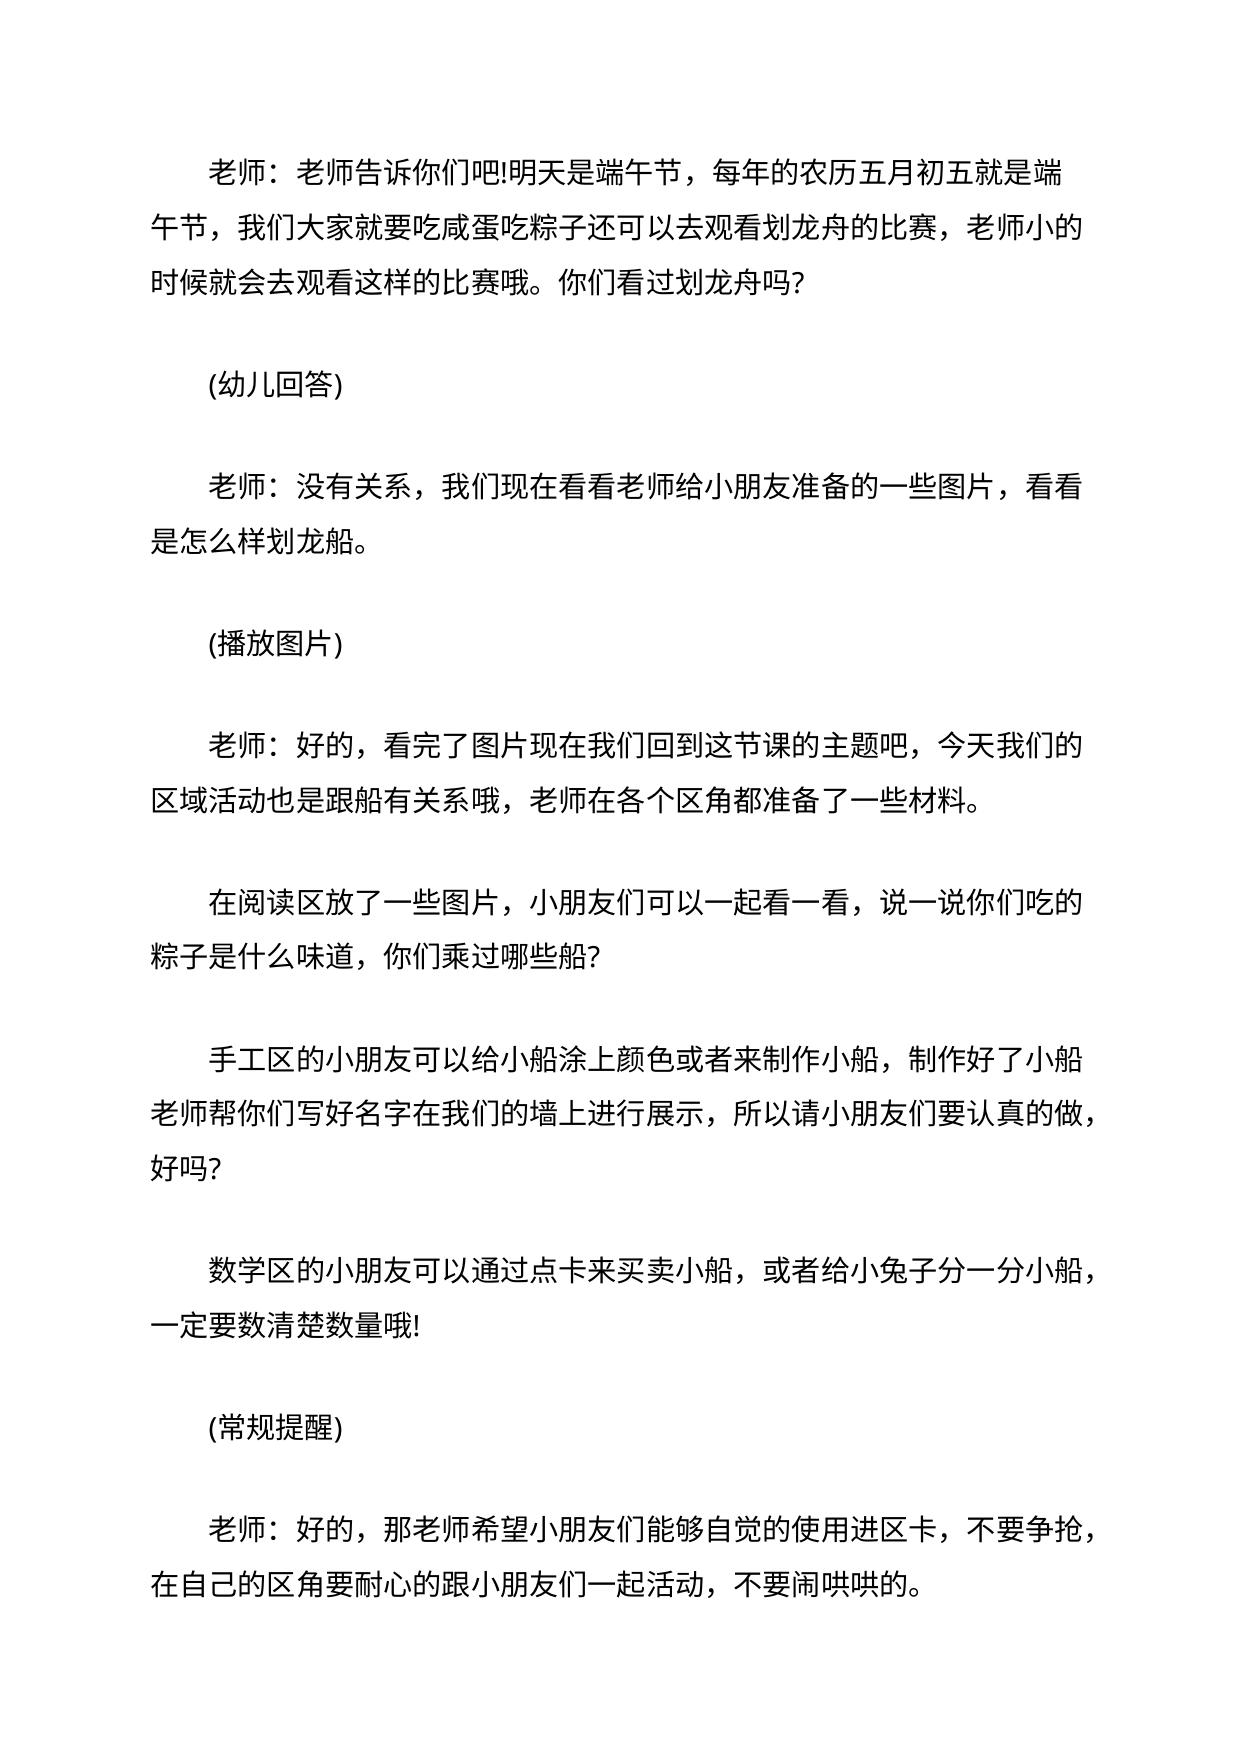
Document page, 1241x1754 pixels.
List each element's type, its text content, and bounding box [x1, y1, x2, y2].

text 在阅读区放了一些图片，小朋友们可以一起看一看，说一说你们吃的粽子是什么味道，你们乘过哪些船? [150, 879, 1090, 976]
text 手工区的小朋友可以给小船涂上颜色或者来制作小船，制作好了小船老师帮你们写好名字在我们的墙上进行展示，所以请小朋友们要认真的做，好吗? [150, 1036, 1090, 1188]
text (常规提醒) [150, 1405, 1090, 1447]
text 老师：好的，那老师希望小朋友们能够自觉的使用进区卡，不要争抢，在自己的区角要耐心的跟小朋友们一起活动，不要闹哄哄的。 [150, 1507, 1090, 1604]
text 数学区的小朋友可以通过点卡来买卖小船，或者给小兔子分一分小船，一定要数清楚数量哦! [150, 1248, 1090, 1345]
text (播放图片) [150, 621, 1090, 663]
text 老师：老师告诉你们吧!明天是端午节，每年的农历五月初五就是端午节，我们大家就要吃咸蛋吃粽子还可以去观看划龙舟的比赛，老师小的时候就会去观看这样的比赛哦。你们看过划龙舟吗? [150, 150, 1090, 302]
text 老师：好的，看完了图片现在我们回到这节课的主题吧，今天我们的区域活动也是跟船有关系哦，老师在各个区角都准备了一些材料。 [150, 722, 1090, 820]
text (幼儿回答) [150, 362, 1090, 404]
text 老师：没有关系，我们现在看看老师给小朋友准备的一些图片，看看是怎么样划龙船。 [150, 464, 1090, 561]
